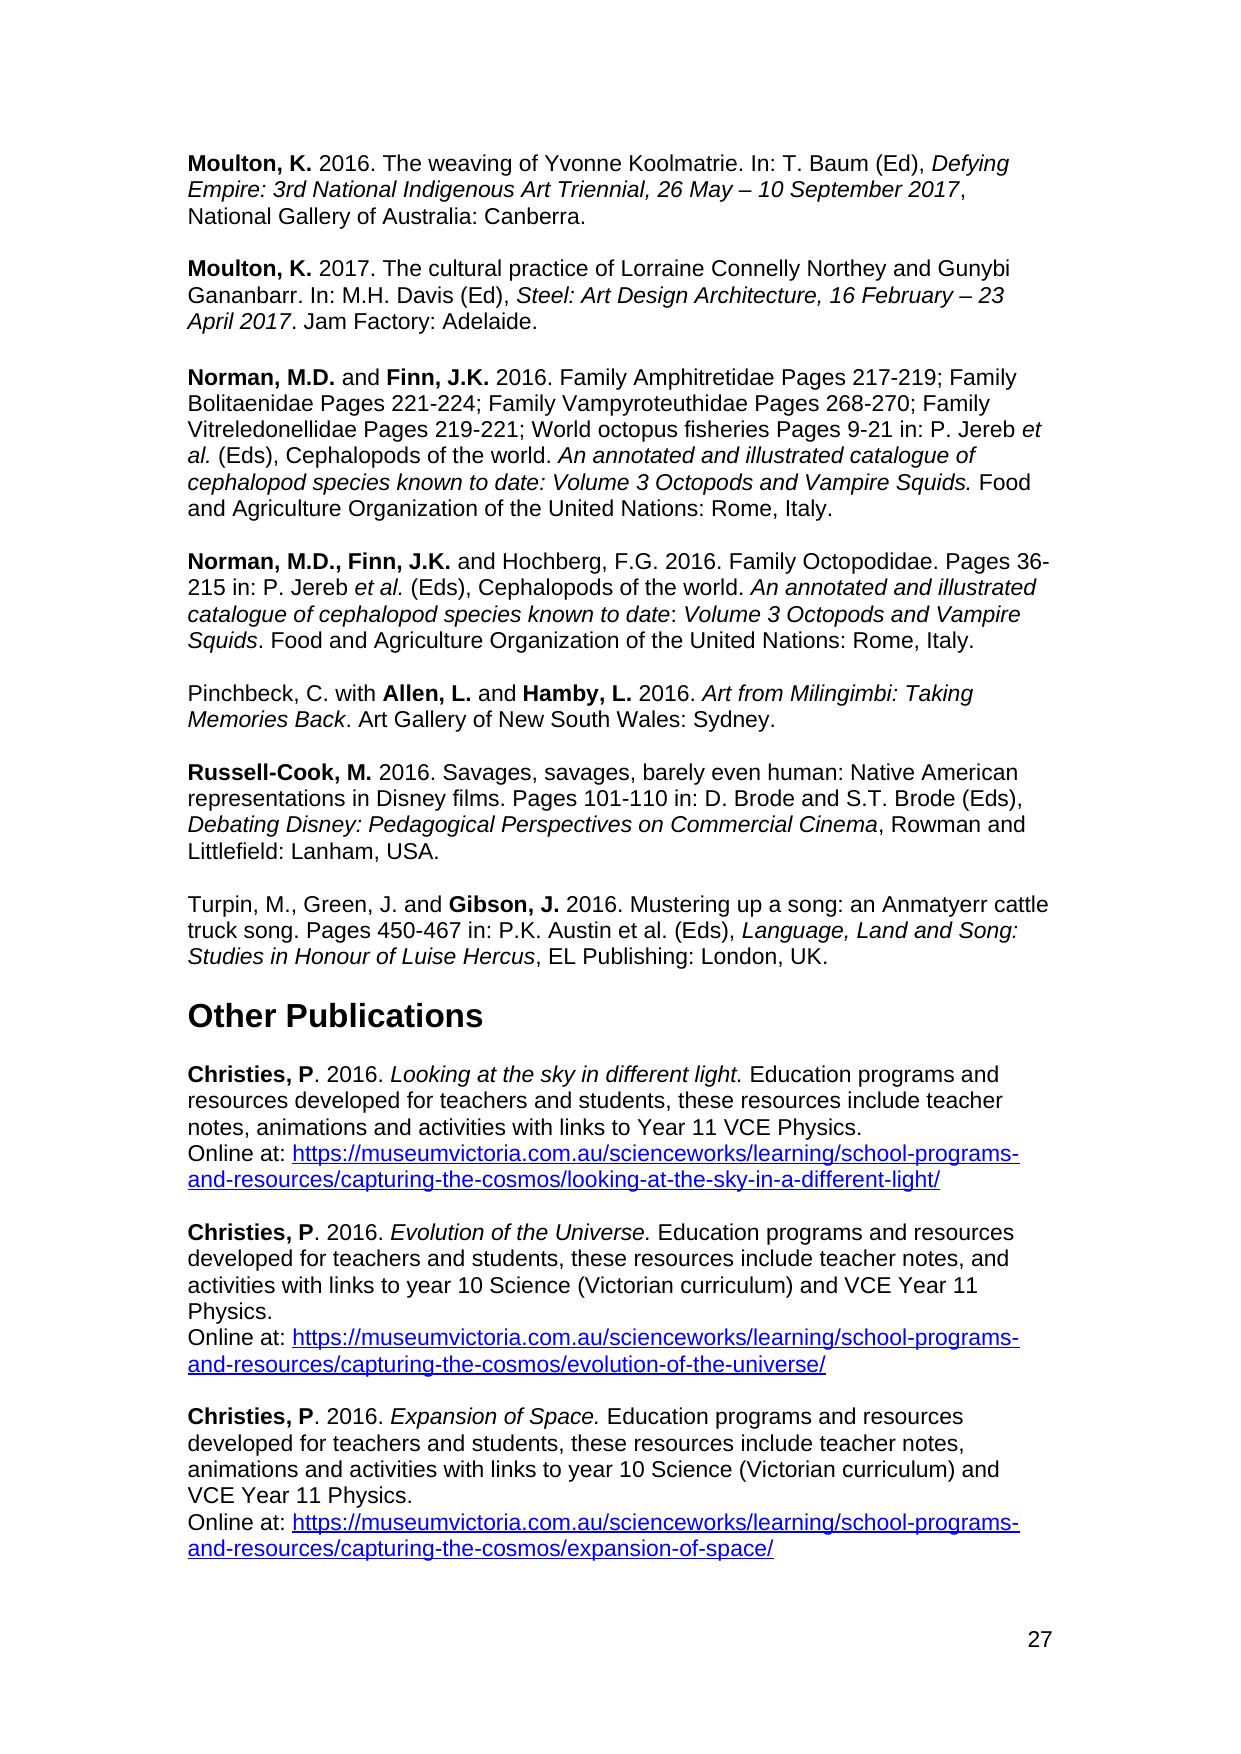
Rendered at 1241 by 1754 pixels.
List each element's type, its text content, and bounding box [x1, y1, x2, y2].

text Online at: https://museumvictoria.com.au/scienceworks/learning/school-programs-and-resources/capturing-the-cosmos/evolution-of-the-universe/ [187, 1324, 1053, 1377]
text Moulton, K. 2017. The cultural practice of Lorraine Connelly Northey and Gunybi Gananbarr. In: M.H. Davis (Ed), Steel: Art Design Architecture, 16 February – 23 April 2017. Jam Factory: Adelaide. [187, 255, 1053, 334]
text Christies, P. 2016. Expansion of Space. Education programs and resources developed for teachers and students, these resources include teacher notes, animations and activities with links to year 10 Science (Victorian curriculum) and VCE Year 11 Physics. [187, 1403, 1053, 1509]
text Moulton, K. 2016. The weaving of Yvonne Koolmatrie. In: T. Baum (Ed), Defying Empire: 3rd National Indigenous Art Triennial, 26 May – 10 September 2017, National Gallery of Australia: Canberra. [187, 150, 1053, 229]
text Online at: https://museumvictoria.com.au/scienceworks/learning/school-programs-and-resources/capturing-the-cosmos/looking-at-the-sky-in-a-different-light/ [187, 1140, 1053, 1192]
text Russell-Cook, M. 2016. Savages, savages, barely even human: Native American representations in Disney films. Pages 101-110 in: D. Brode and S.T. Brode (Eds), Debating Disney: Pedagogical Perspectives on Commercial Cinema, Rowman and Littlefield: Lanham, USA. [187, 759, 1053, 864]
subtitle Other Publications [187, 996, 1053, 1034]
text Christies, P. 2016. Looking at the sky in different light. Education programs and resources developed for teachers and students, these resources include teacher notes, animations and activities with links to Year 11 VCE Physics. [187, 1061, 1053, 1140]
text Online at: https://museumvictoria.com.au/scienceworks/learning/school-programs-and-resources/capturing-the-cosmos/expansion-of-space/ [187, 1509, 1053, 1561]
text Pinchbeck, C. with Allen, L. and Hamby, L. 2016. Art from Milingimbi: Taking Memories Back. Art Gallery of New South Wales: Sydney. [187, 680, 1053, 732]
text Norman, M.D. and Finn, J.K. 2016. Family Amphitretidae Pages 217-219; Family Bolitaenidae Pages 221-224; Family Vampyroteuthidae Pages 268-270; Family Vitreledonellidae Pages 219-221; World octopus fisheries Pages 9-21 in: P. Jereb et al. (Eds), Cephalopods of the world. An annotated and illustrated catalogue of cephalopod species known to date: Volume 3 Octopods and Vampire Squids. Food and Agriculture Organization of the United Nations: Rome, Italy. [187, 363, 1053, 522]
text Christies, P. 2016. Evolution of the Universe. Education programs and resources developed for teachers and students, these resources include teacher notes, and activities with links to year 10 Science (Victorian curriculum) and VCE Year 11 Physics. [187, 1219, 1053, 1324]
text Norman, M.D., Finn, J.K. and Hochberg, F.G. 2016. Family Octopodidae. Pages 36-215 in: P. Jereb et al. (Eds), Cephalopods of the world. An annotated and illustrated catalogue of cephalopod species known to date: Volume 3 Octopods and Vampire Squids. Food and Agriculture Organization of the United Nations: Rome, Italy. [187, 548, 1053, 653]
text Turpin, M., Green, J. and Gibson, J. 2016. Mustering up a song: an Anmatyerr cattle truck song. Pages 450-467 in: P.K. Austin et al. (Eds), Language, Land and Song: Studies in Honour of Luise Hercus, EL Publishing: London, UK. [187, 891, 1053, 969]
